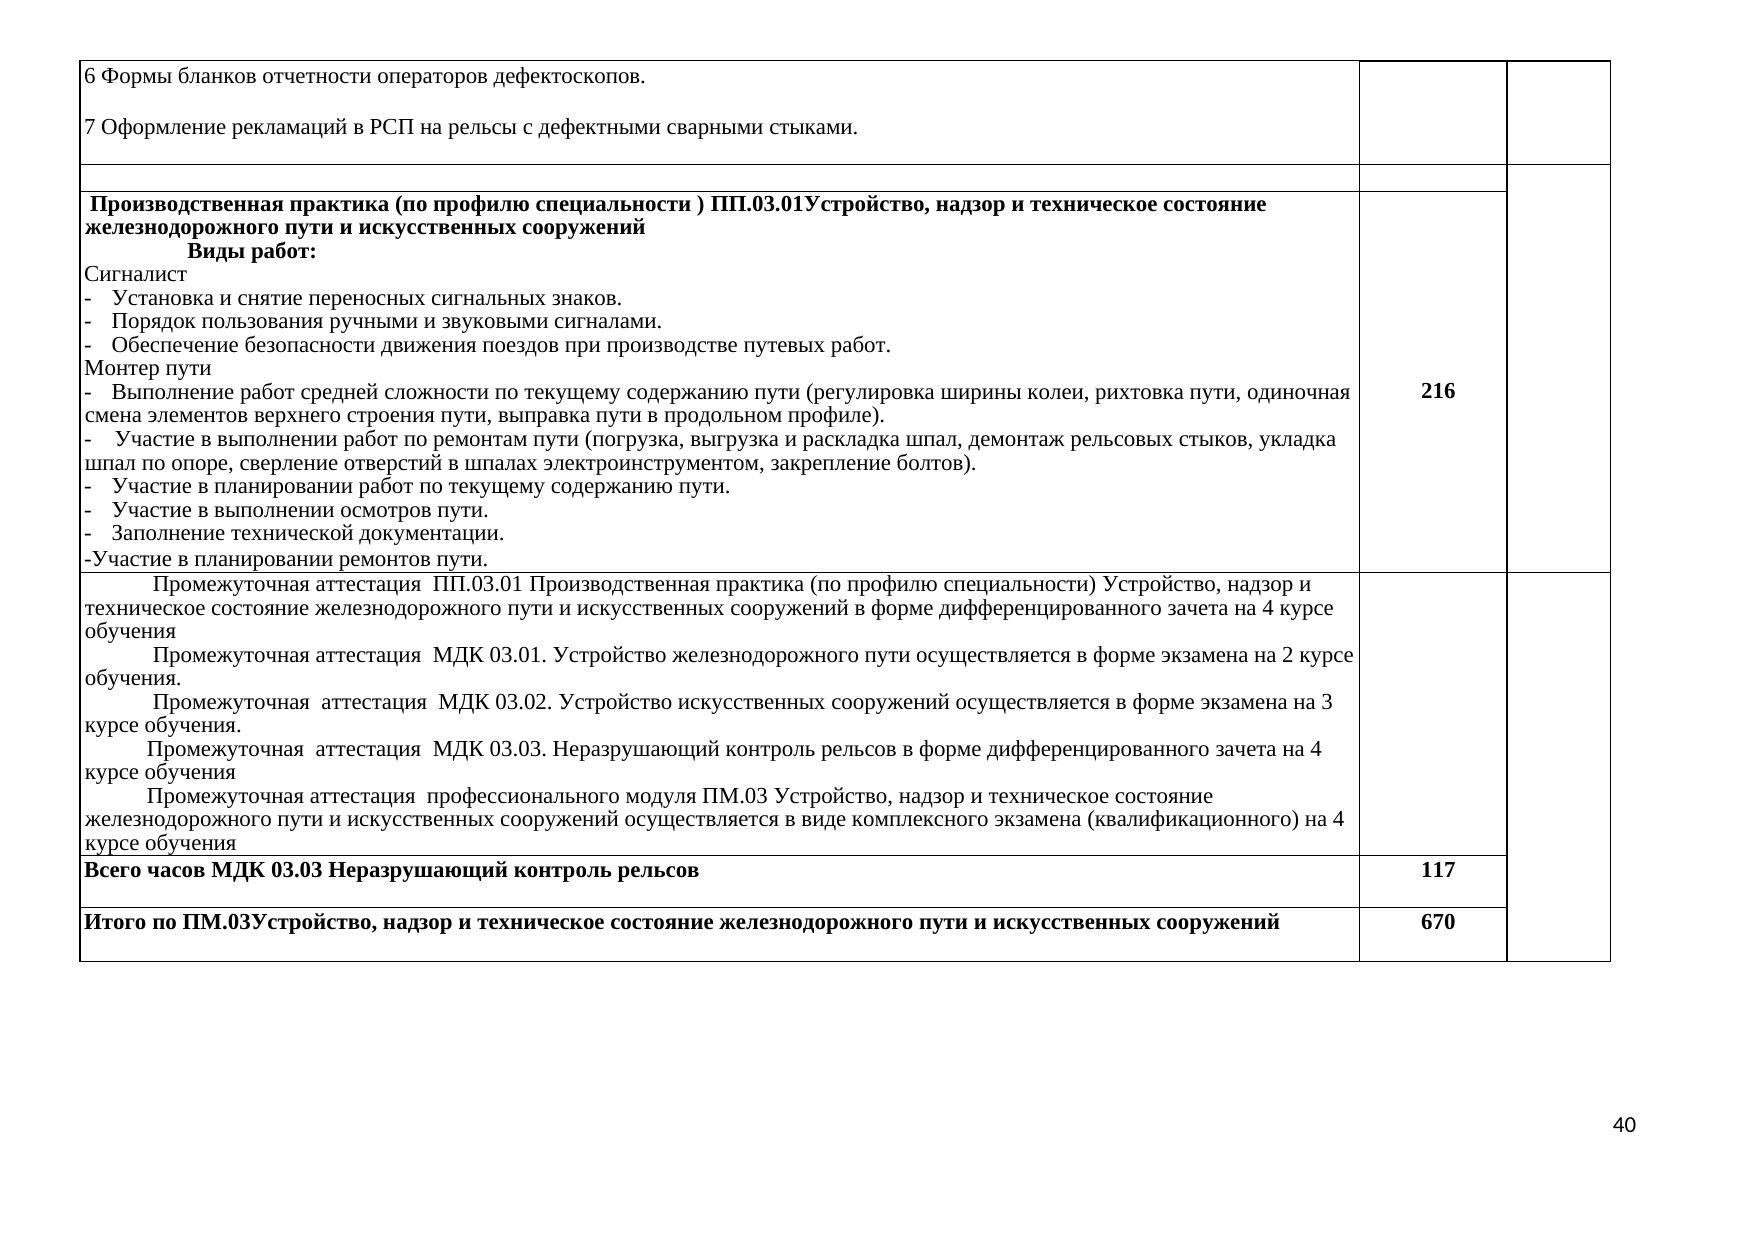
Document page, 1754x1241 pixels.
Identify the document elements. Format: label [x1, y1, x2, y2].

table_cell [75, 59, 1610, 990]
